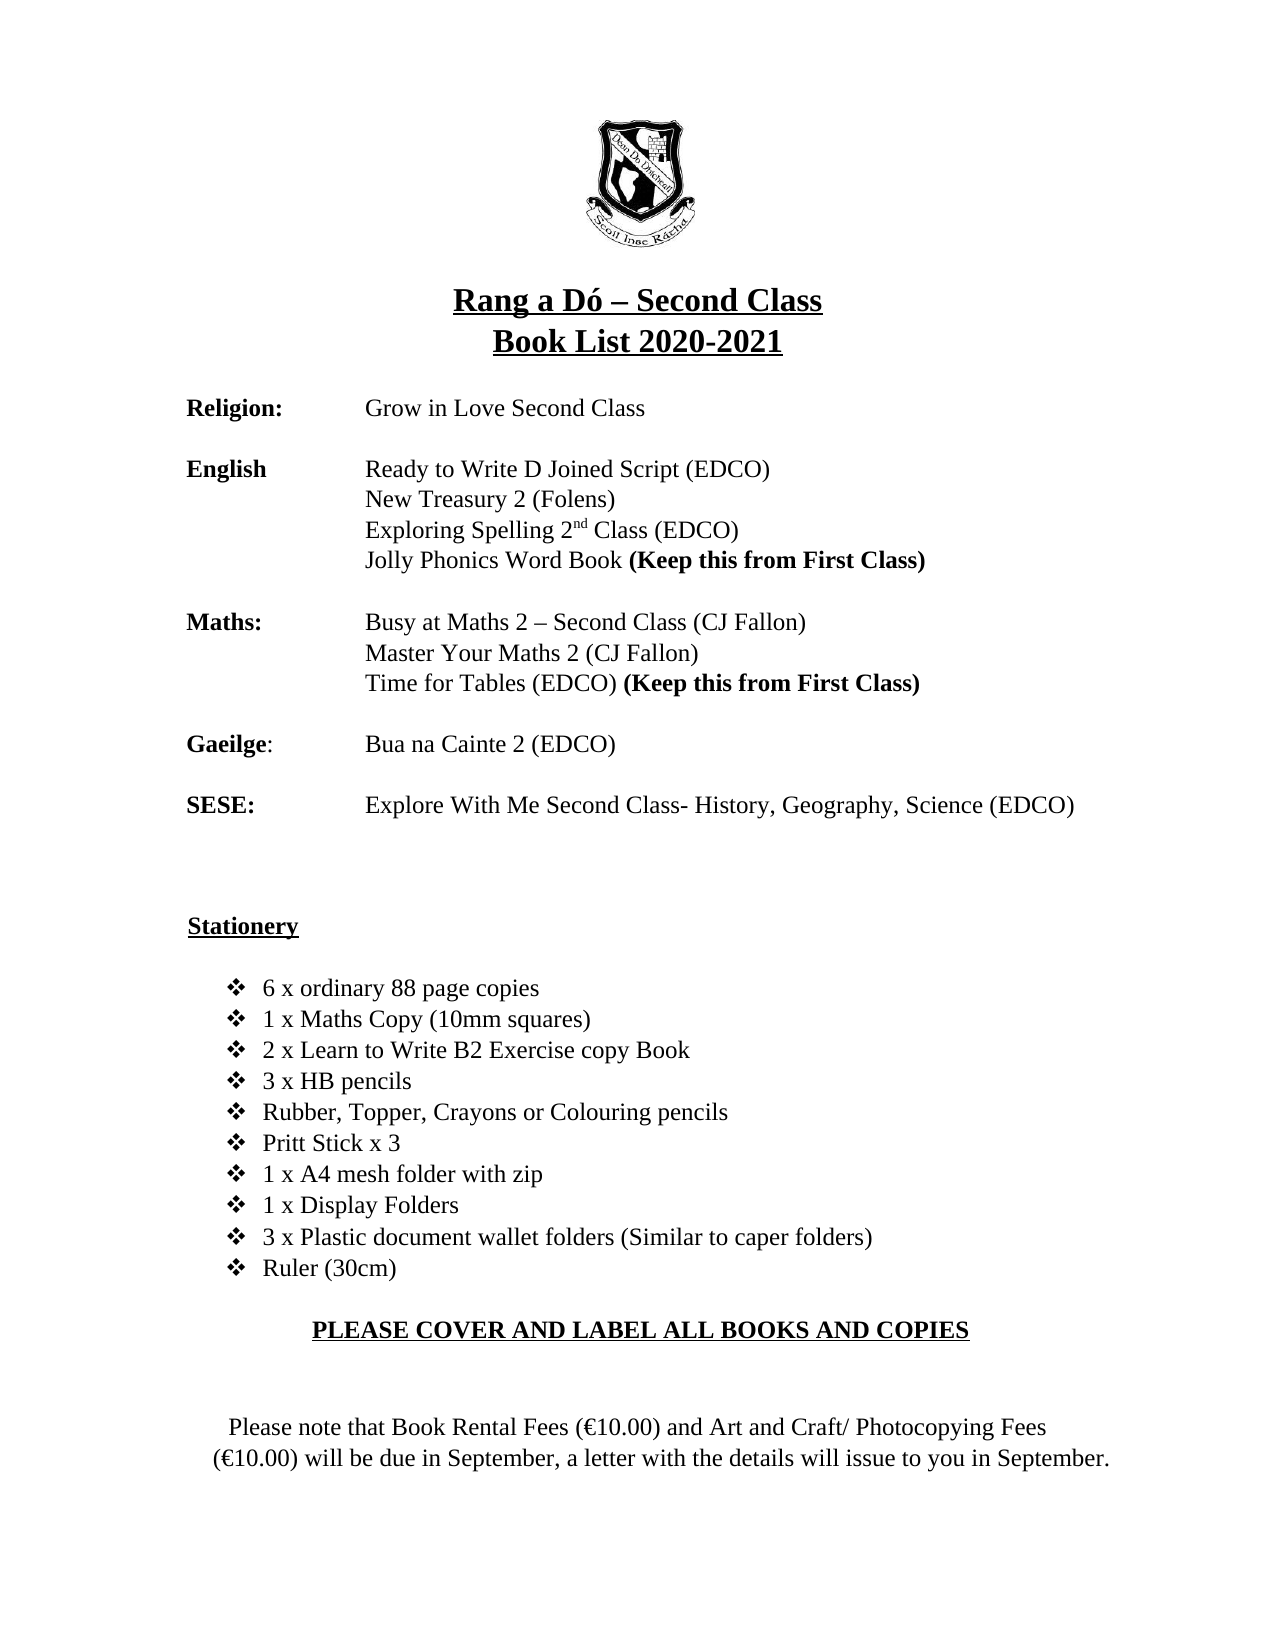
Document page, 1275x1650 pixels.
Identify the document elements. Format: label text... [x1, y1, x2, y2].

text Please note that Book Rental Fees (€10.00) and Art and Craft/ Photocopying Fees [187, 1412, 1087, 1441]
text PLEASE COVER AND LABEL ALL BOOKS AND COPIES [187, 1315, 1094, 1343]
text Book List 2020-2021 [187, 321, 1088, 360]
text Exploring Spelling 2nd Class (EDCO) [186, 515, 1094, 544]
picture [586, 120, 695, 248]
list Rubber, Topper, Crayons or Colouring pencils [225, 1097, 1094, 1126]
text English Ready to Write D Joined Script (EDCO) [186, 454, 1094, 482]
text Gaeilge: Bua na Cainte 2 (EDCO) [186, 729, 1094, 758]
text Maths: Busy at Maths 2 – Second Class (CJ Fallon) [186, 607, 1094, 636]
list 6 x ordinary 88 page copies [225, 973, 1094, 1002]
list 2 x Learn to Write B2 Exercise copy Book [225, 1035, 1094, 1064]
list Ruler (30cm) [225, 1253, 1094, 1281]
list 1 x Display Folders [225, 1191, 1094, 1219]
text Jolly Phonics Word Book (Keep this from First Class) [187, 546, 1094, 574]
text Rang a Dó – Second Class [187, 280, 1087, 318]
list 1 x A4 mesh folder with zip [225, 1159, 1094, 1188]
list Pritt Stick x 3 [225, 1128, 1094, 1157]
text SESE: Explore With Me Second Class- History, Geography, Science (EDCO) [186, 790, 1094, 819]
text Religion: Grow in Love Second Class [186, 393, 1094, 422]
list 3 x HB pencils [225, 1066, 1094, 1095]
text New Treasury 2 (Folens) [186, 484, 1094, 513]
list 1 x Maths Copy (10mm squares) [225, 1004, 1094, 1033]
text Stationery [187, 911, 1094, 940]
text Master Your Maths 2 (CJ Fallon) [186, 638, 1094, 667]
list 3 x Plastic document wallet folders (Similar to caper folders) [225, 1222, 1094, 1250]
text Time for Tables (EDCO) (Keep this from First Class) [186, 668, 1094, 697]
text (€10.00) will be due in September, a letter with the details will issue to you in September. [187, 1443, 1136, 1472]
